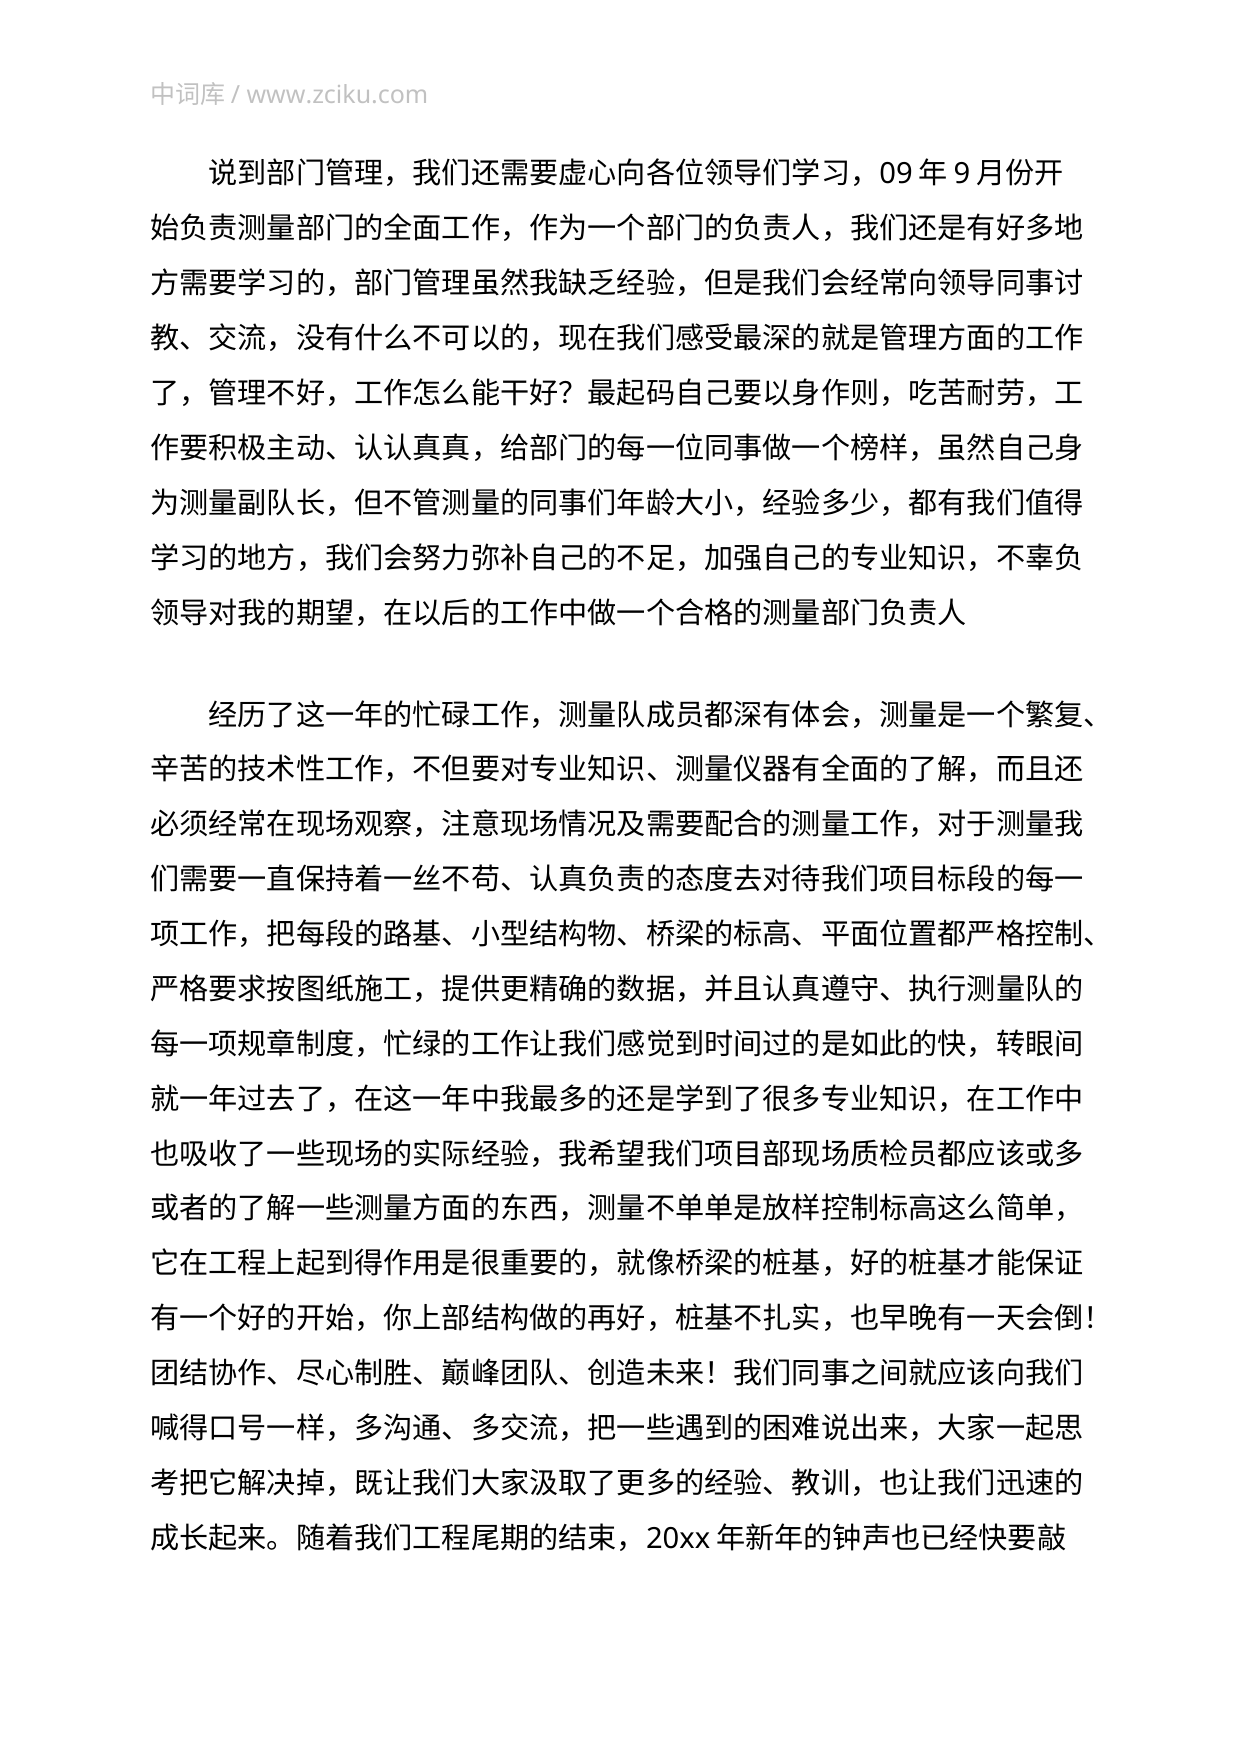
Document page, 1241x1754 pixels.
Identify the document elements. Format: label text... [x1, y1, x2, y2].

text 说到部门管理，我们还需要虚心向各位领导们学习，09年9月份开始负责测量部门的全面工作，作为一个部门的负责人，我们还是有好多地方需要学习的，部门管理虽然我缺乏经验，但是我们会经常向领导同事讨教、交流，没有什么不可以的，现在我们感受最深的就是管理方面的工作了，管理不好，工作怎么能干好？最起码自己要以身作则，吃苦耐劳，工作要积极主动、认认真真，给部门的每一位同事做一个榜样，虽然自己身为测量副队长，但不管测量的同事们年龄大小，经验多少，都有我们值得学习的地方，我们会努力弥补自己的不足，加强自己的专业知识，不辜负领导对我的期望，在以后的工作中做一个合格的测量部门负责人 [150, 150, 1090, 632]
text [150, 691, 1090, 1557]
